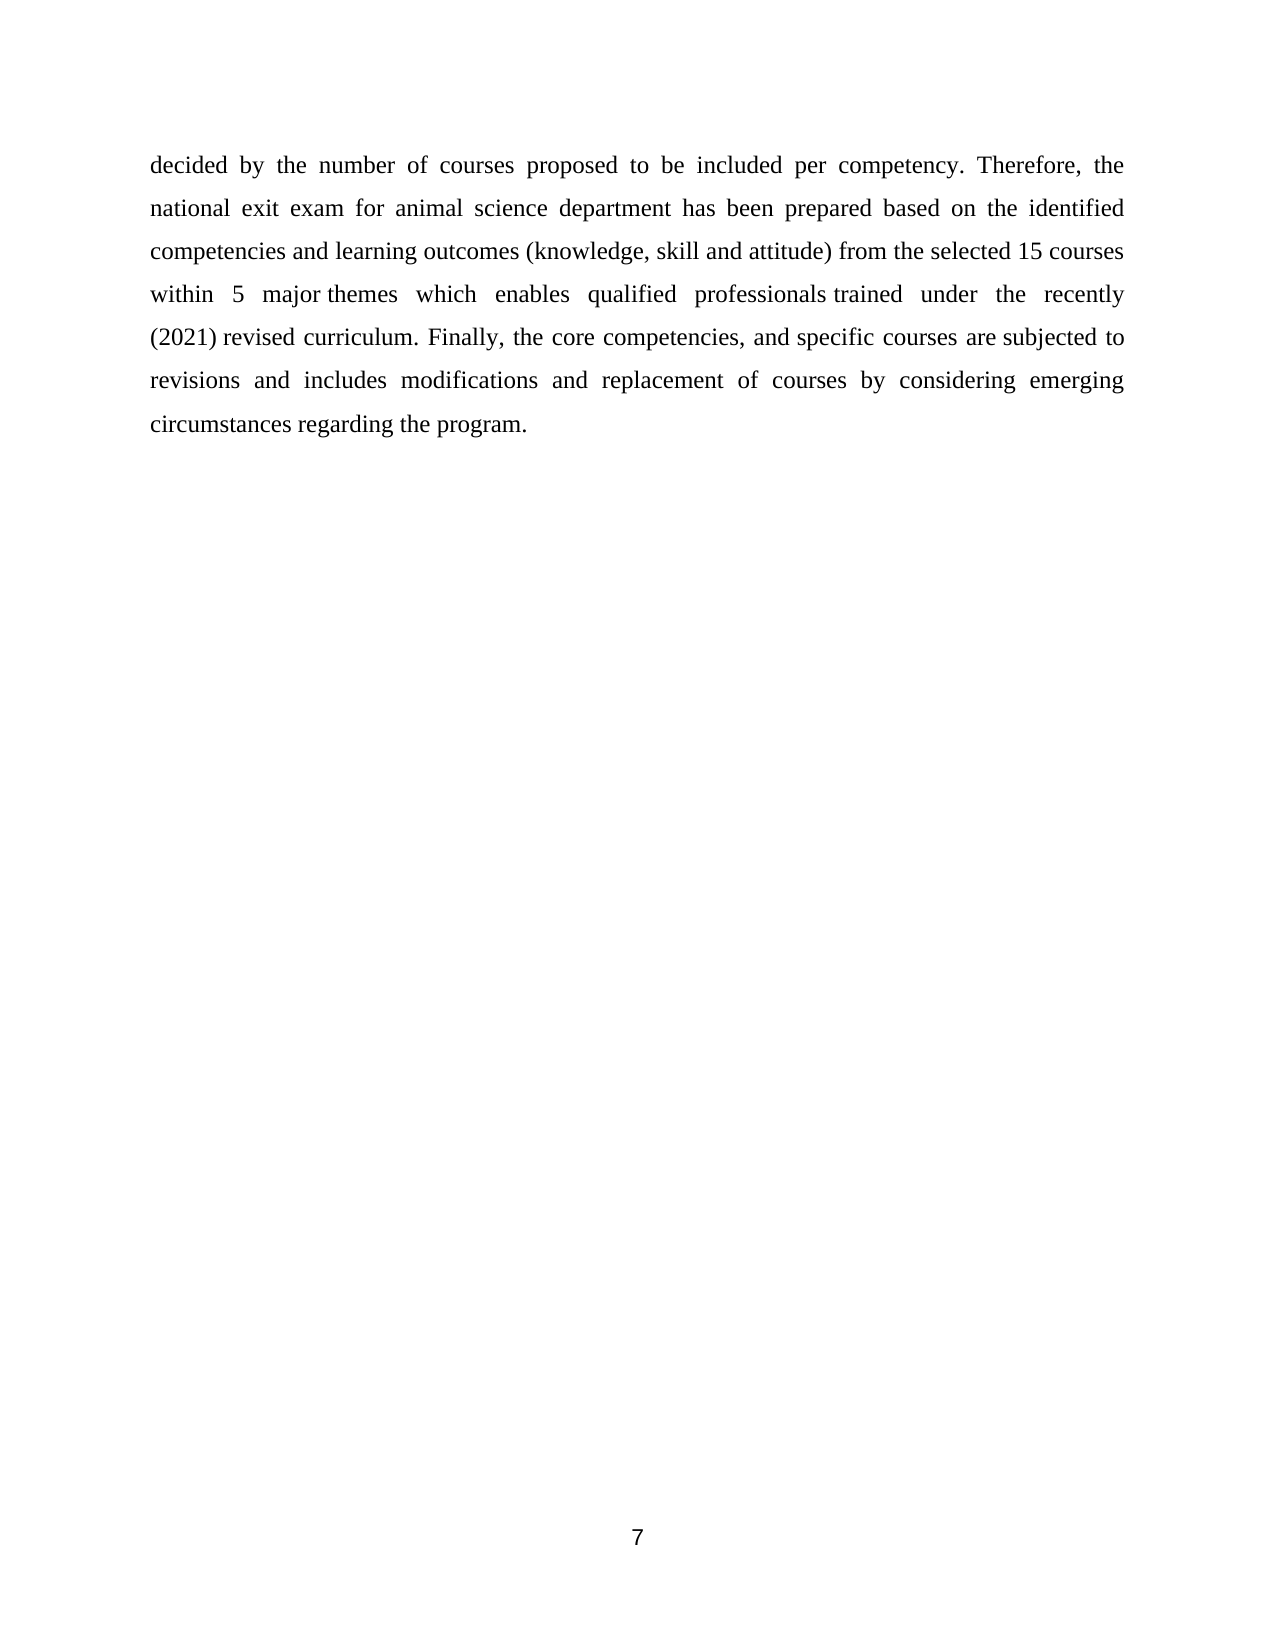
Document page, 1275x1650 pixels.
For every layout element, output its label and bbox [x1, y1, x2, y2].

text [150, 150, 1125, 437]
